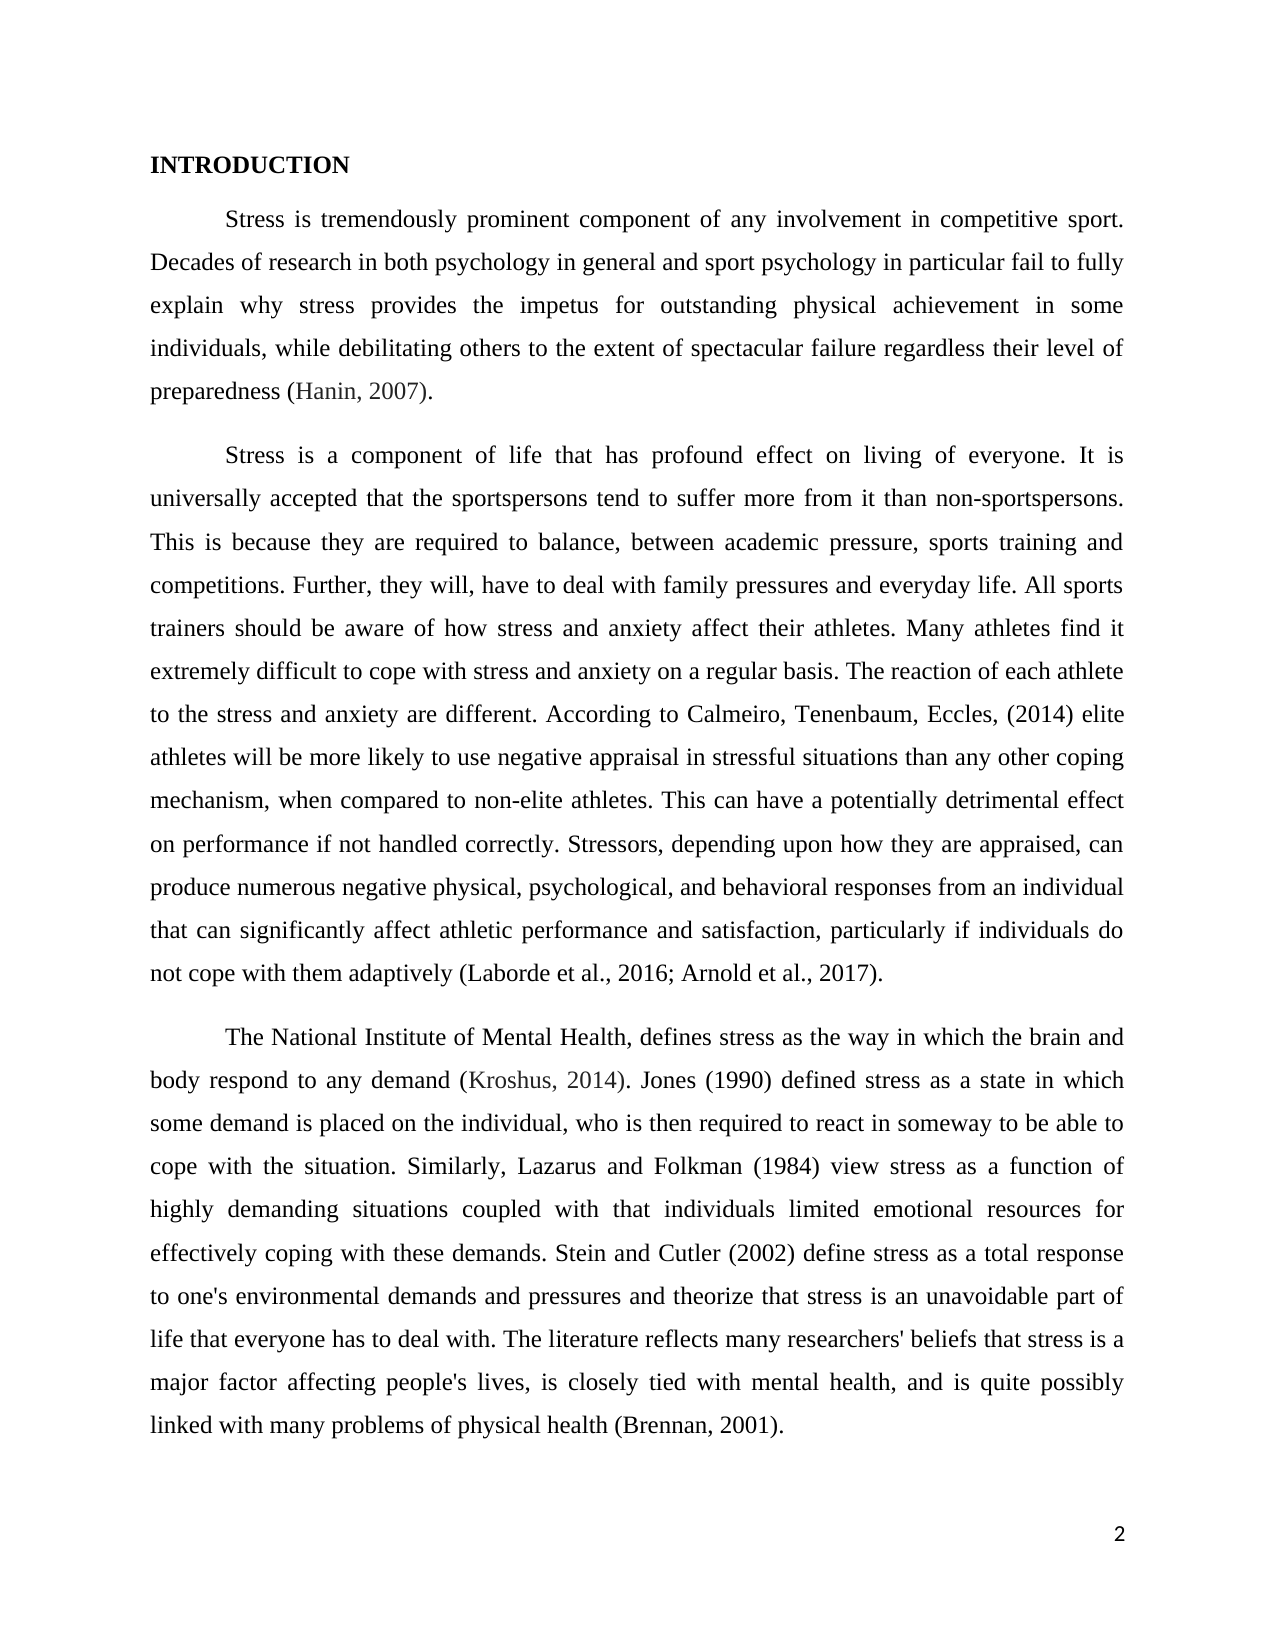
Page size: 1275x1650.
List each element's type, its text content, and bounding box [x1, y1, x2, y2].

text Stress is tremendously prominent component of any involvement in competitive sport. Decades of research in both psychology in general and sport psychology in particular fail to fully explain why stress provides the impetus for outstanding physical achievement in some individuals, while debilitating others to the extent of spectacular failure regardless their level of preparedness (Hanin, 2007). [150, 204, 1125, 405]
text Stress is a component of life that has profound effect on living of everyone. It is universally accepted that the sportspersons tend to suffer more from it than non-sportspersons. This is because they are required to balance, between academic pressure, sports training and competitions. Further, they will, have to deal with family pressures and everyday life. All sports trainers should be aware of how stress and anxiety affect their athletes. Many athletes find it extremely difficult to cope with stress and anxiety on a regular basis. The reaction of each athlete to the stress and anxiety are different. According to Calmeiro, Tenenbaum, Eccles, (2014) elite athletes will be more likely to use negative appraisal in stressful situations than any other coping mechanism, when compared to non-elite athletes. This can have a potentially detrimental effect on performance if not handled correctly. Stressors, depending upon how they are appraised, can produce numerous negative physical, psychological, and behavioral responses from an individual that can significantly affect athletic performance and satisfaction, particularly if individuals do not cope with them adaptively (Laborde et al., 2016; Arnold et al., 2017). [150, 440, 1125, 987]
text The National Institute of Mental Health, defines stress as the way in which the brain and body respond to any demand (Kroshus, 2014). Jones (1990) defined stress as a state in which some demand is placed on the individual, who is then required to react in someway to be able to cope with the situation. Similarly, Lazarus and Folkman (1984) view stress as a function of highly demanding situations coupled with that individuals limited emotional resources for effectively coping with these demands. Stein and Cutler (2002) define stress as a total response to one's environmental demands and pressures and theorize that stress is an unavoidable part of life that everyone has to deal with. The literature reflects many researchers' beliefs that stress is a major factor affecting people's lives, is closely tied with mental health, and is quite possibly linked with many problems of physical health (Brennan, 2001). [150, 1022, 1125, 1439]
text INTRODUCTION [150, 150, 1125, 179]
